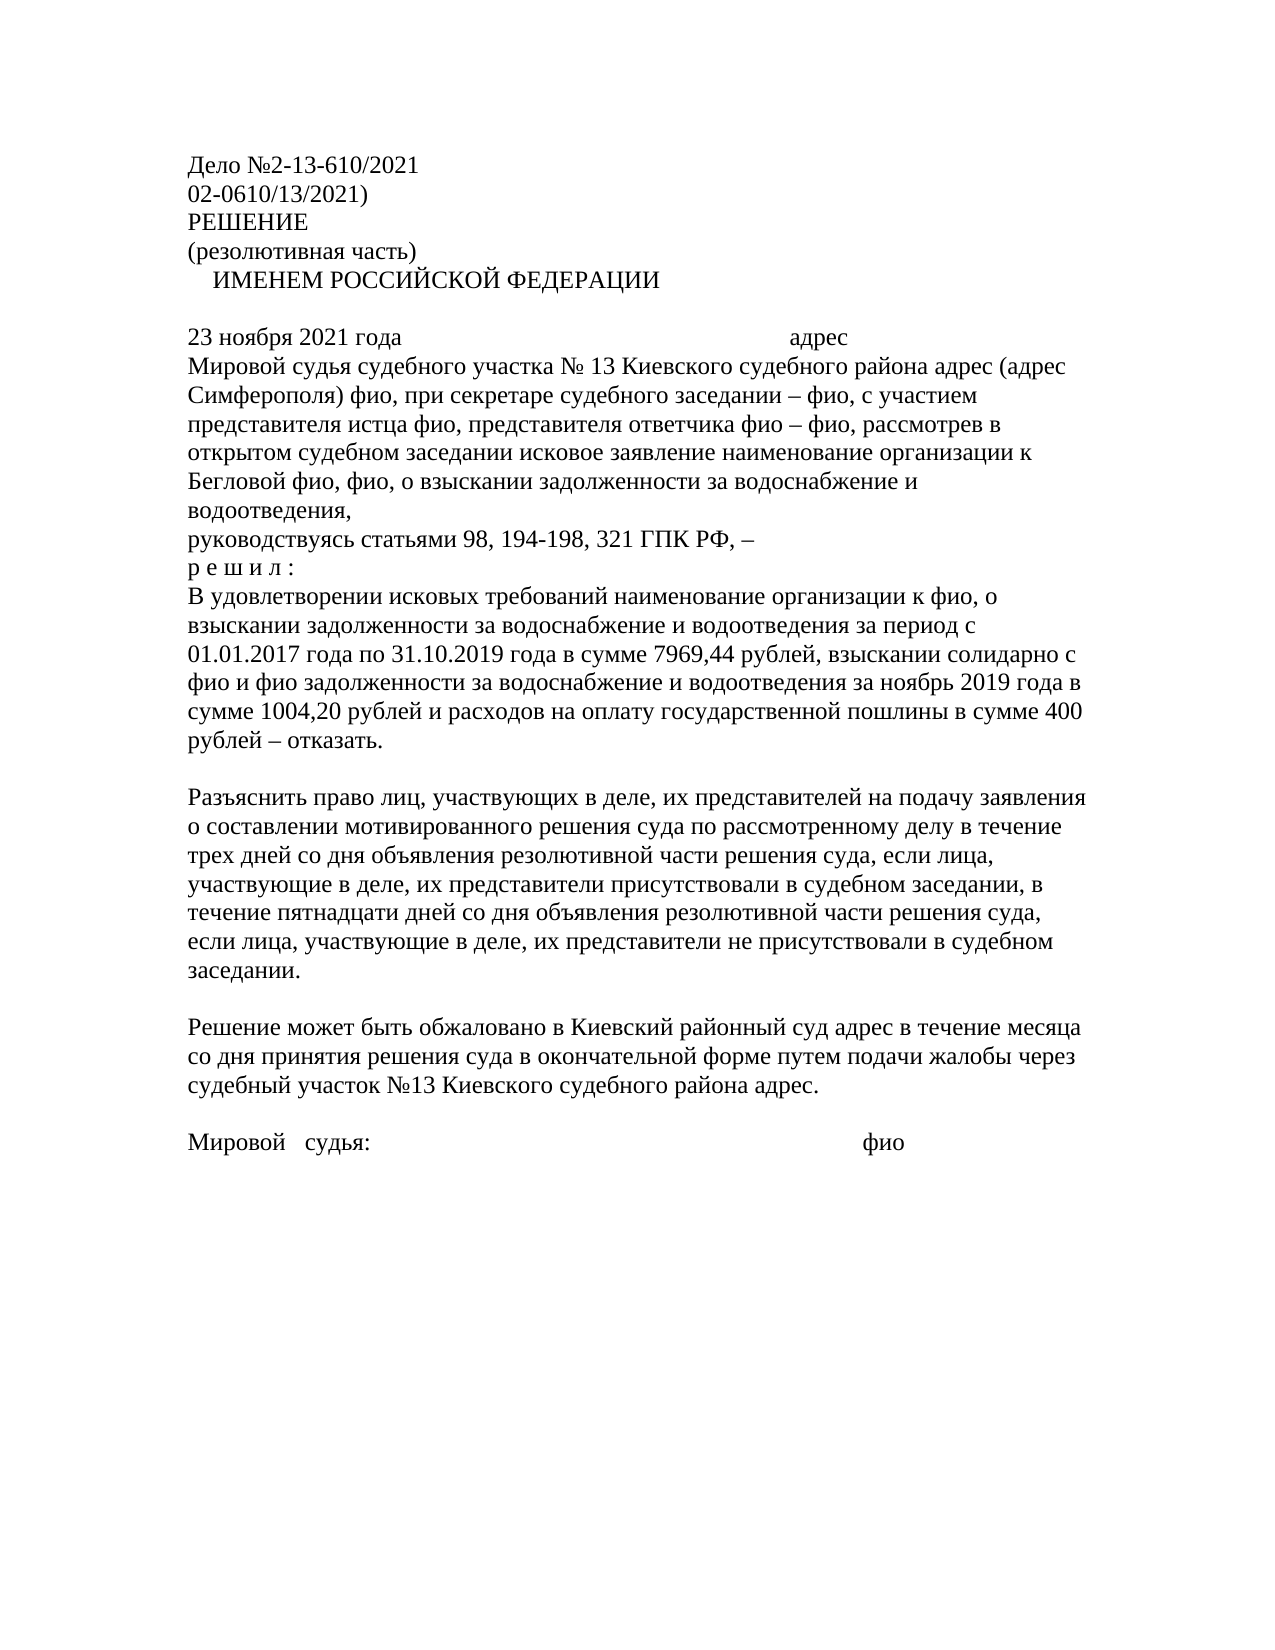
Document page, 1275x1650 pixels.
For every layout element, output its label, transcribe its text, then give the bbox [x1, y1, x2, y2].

text Разъяснить право лиц, участвующих в деле, их представителей на подачу заявления о составлении мотивированного решения суда по рассмотренному делу в течение трех дней со дня объявления резолютивной части решения суда, если лица, участвующие в деле, их представители присутствовали в судебном заседании, в течение пятнадцати дней со дня объявления резолютивной части решения суда, если лица, участвующие в деле, их представители не присутствовали в судебном заседании. [187, 782, 1087, 984]
text В удовлетворении исковых требований наименование организации к фио, о взыскании задолженности за водоснабжение и водоотведения за период с 01.01.2017 года по 31.10.2019 года в сумме 7969,44 рублей, взыскании солидарно с фио и фио задолженности за водоснабжение и водоотведения за ноябрь 2019 года в сумме 1004,20 рублей и расходов на оплату государственной пошлины в сумме 400 рублей – отказать. [187, 581, 1087, 754]
text Мировой судья: фио [187, 1127, 1087, 1156]
text Решение может быть обжаловано в Киевский районный суд адрес в течение месяца со дня принятия решения суда в окончательной форме путем подачи жалобы через судебный участок №13 Киевского судебного района адрес. [187, 1012, 1087, 1099]
text 02-0610/13/2021) [187, 179, 1087, 207]
text руководствуясь статьями 98, 194-198, 321 ГПК РФ, – [187, 524, 1087, 552]
text Дело №2-13-610/2021 [187, 150, 1087, 179]
text Мировой судья судебного участка № 13 Киевского судебного района адрес (адрес Симферополя) фио, при секретаре судебного заседании – фио, с участием представителя истца фио, представителя ответчика фио – фио, рассмотрев в открытом судебном заседании исковое заявление наименование организации к Бегловой фио, фио, о взыскании задолженности за водоснабжение и водоотведения, [187, 351, 1087, 524]
text РЕШЕНИЕ [187, 207, 1087, 236]
text 23 ноября 2021 года адрес [187, 322, 1087, 351]
text ИМЕНЕМ РОССИЙСКОЙ ФЕДЕРАЦИИ [187, 265, 1087, 294]
text (резолютивная часть) [187, 236, 1087, 265]
text р е ш и л : [187, 552, 1087, 581]
